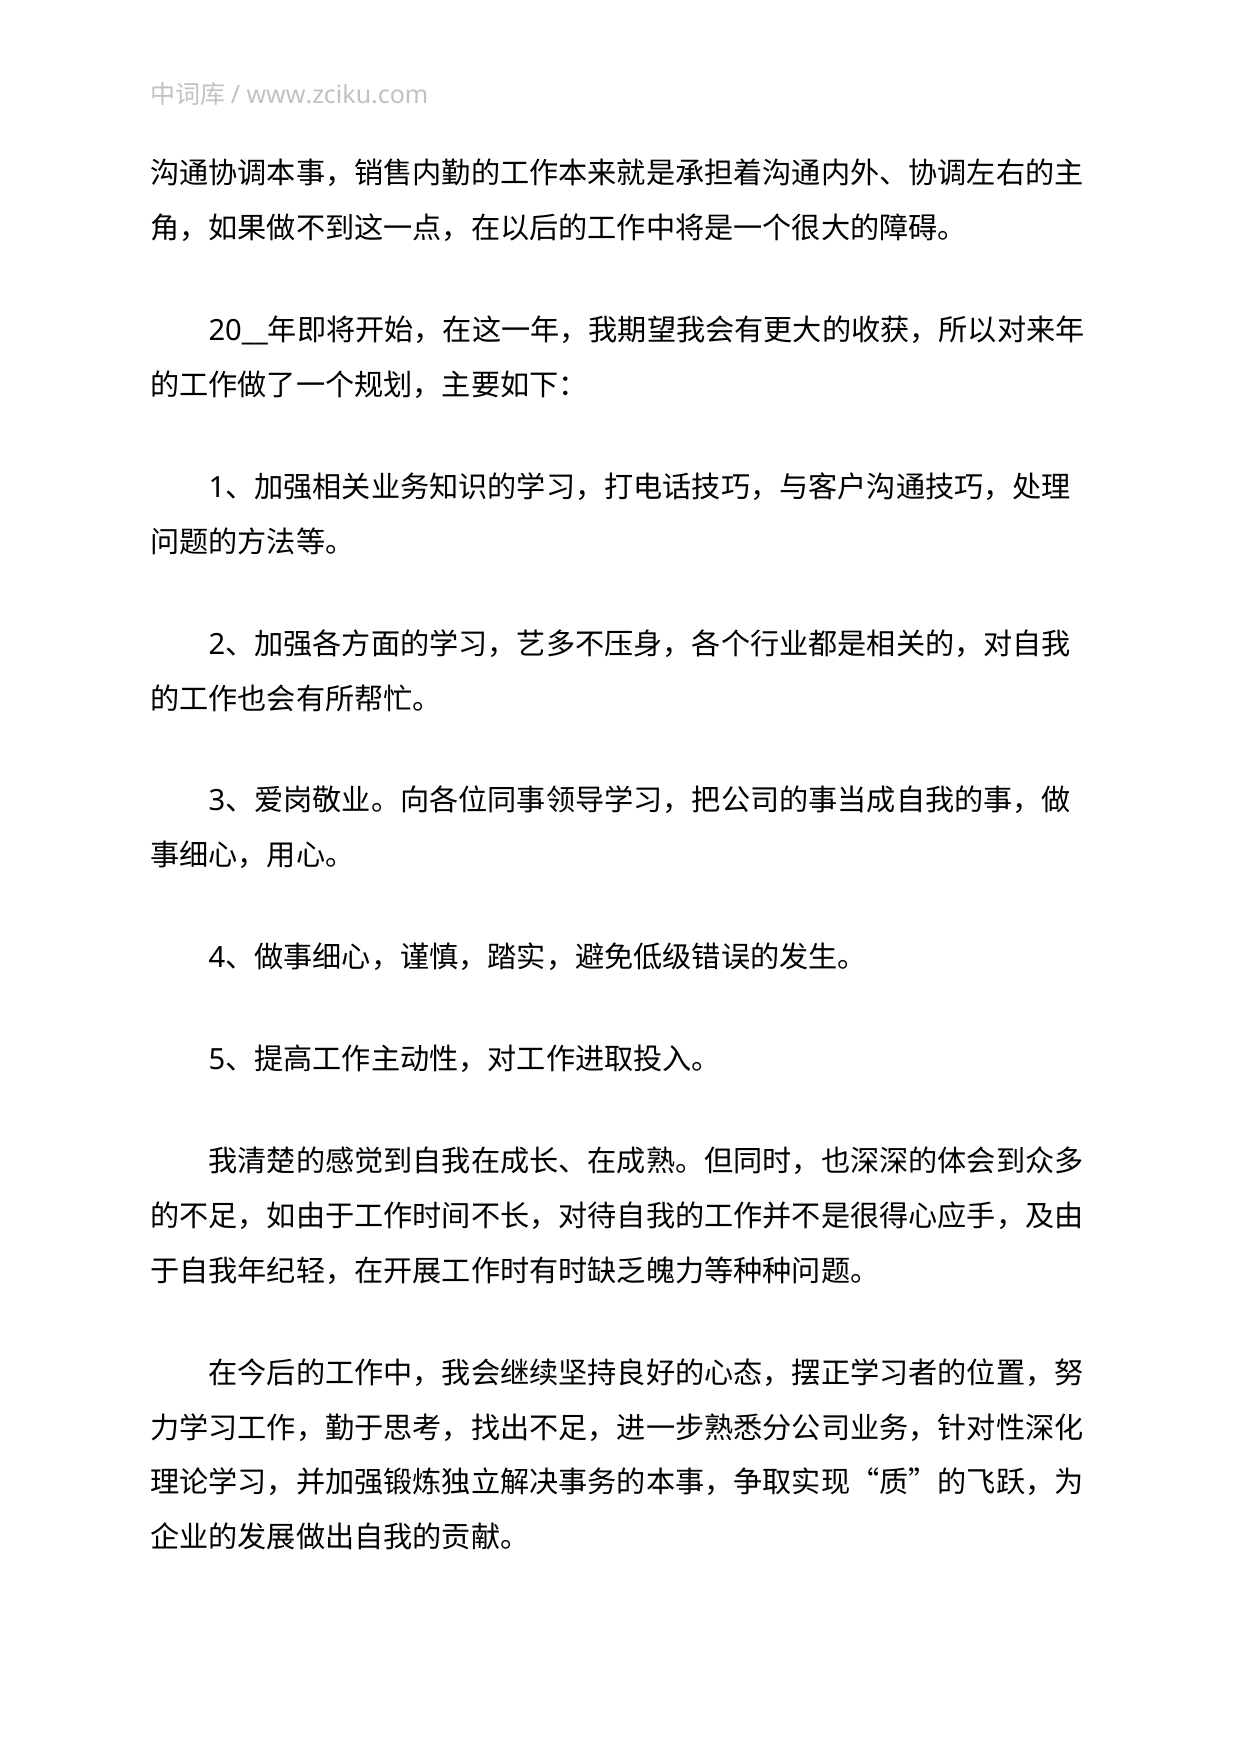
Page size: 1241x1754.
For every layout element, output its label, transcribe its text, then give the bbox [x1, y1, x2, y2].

text 4、做事细心，谨慎，踏实，避免低级错误的发生。 [150, 934, 1090, 976]
text 在今后的工作中，我会继续坚持良好的心态，摆正学习者的位置，努力学习工作，勤于思考，找出不足，进一步熟悉分公司业务，针对性深化理论学习，并加强锻炼独立解决事务的本事，争取实现“质”的飞跃，为企业的发展做出自我的贡献。 [150, 1349, 1090, 1556]
text 3、爱岗敬业。向各位同事领导学习，把公司的事当成自我的事，做事细心，用心。 [150, 777, 1090, 874]
text 我清楚的感觉到自我在成长、在成熟。但同时，也深深的体会到众多的不足，如由于工作时间不长，对待自我的工作并不是很得心应手，及由于自我年纪轻，在开展工作时有时缺乏魄力等种种问题。 [150, 1138, 1090, 1290]
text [150, 150, 1090, 247]
text 2、加强各方面的学习，艺多不压身，各个行业都是相关的，对自我的工作也会有所帮忙。 [150, 620, 1090, 717]
text 5、提高工作主动性，对工作进取投入。 [150, 1036, 1090, 1078]
text 20__年即将开始，在这一年，我期望我会有更大的收获，所以对来年的工作做了一个规划，主要如下： [150, 307, 1090, 404]
text 1、加强相关业务知识的学习，打电话技巧，与客户沟通技巧，处理问题的方法等。 [150, 463, 1090, 561]
